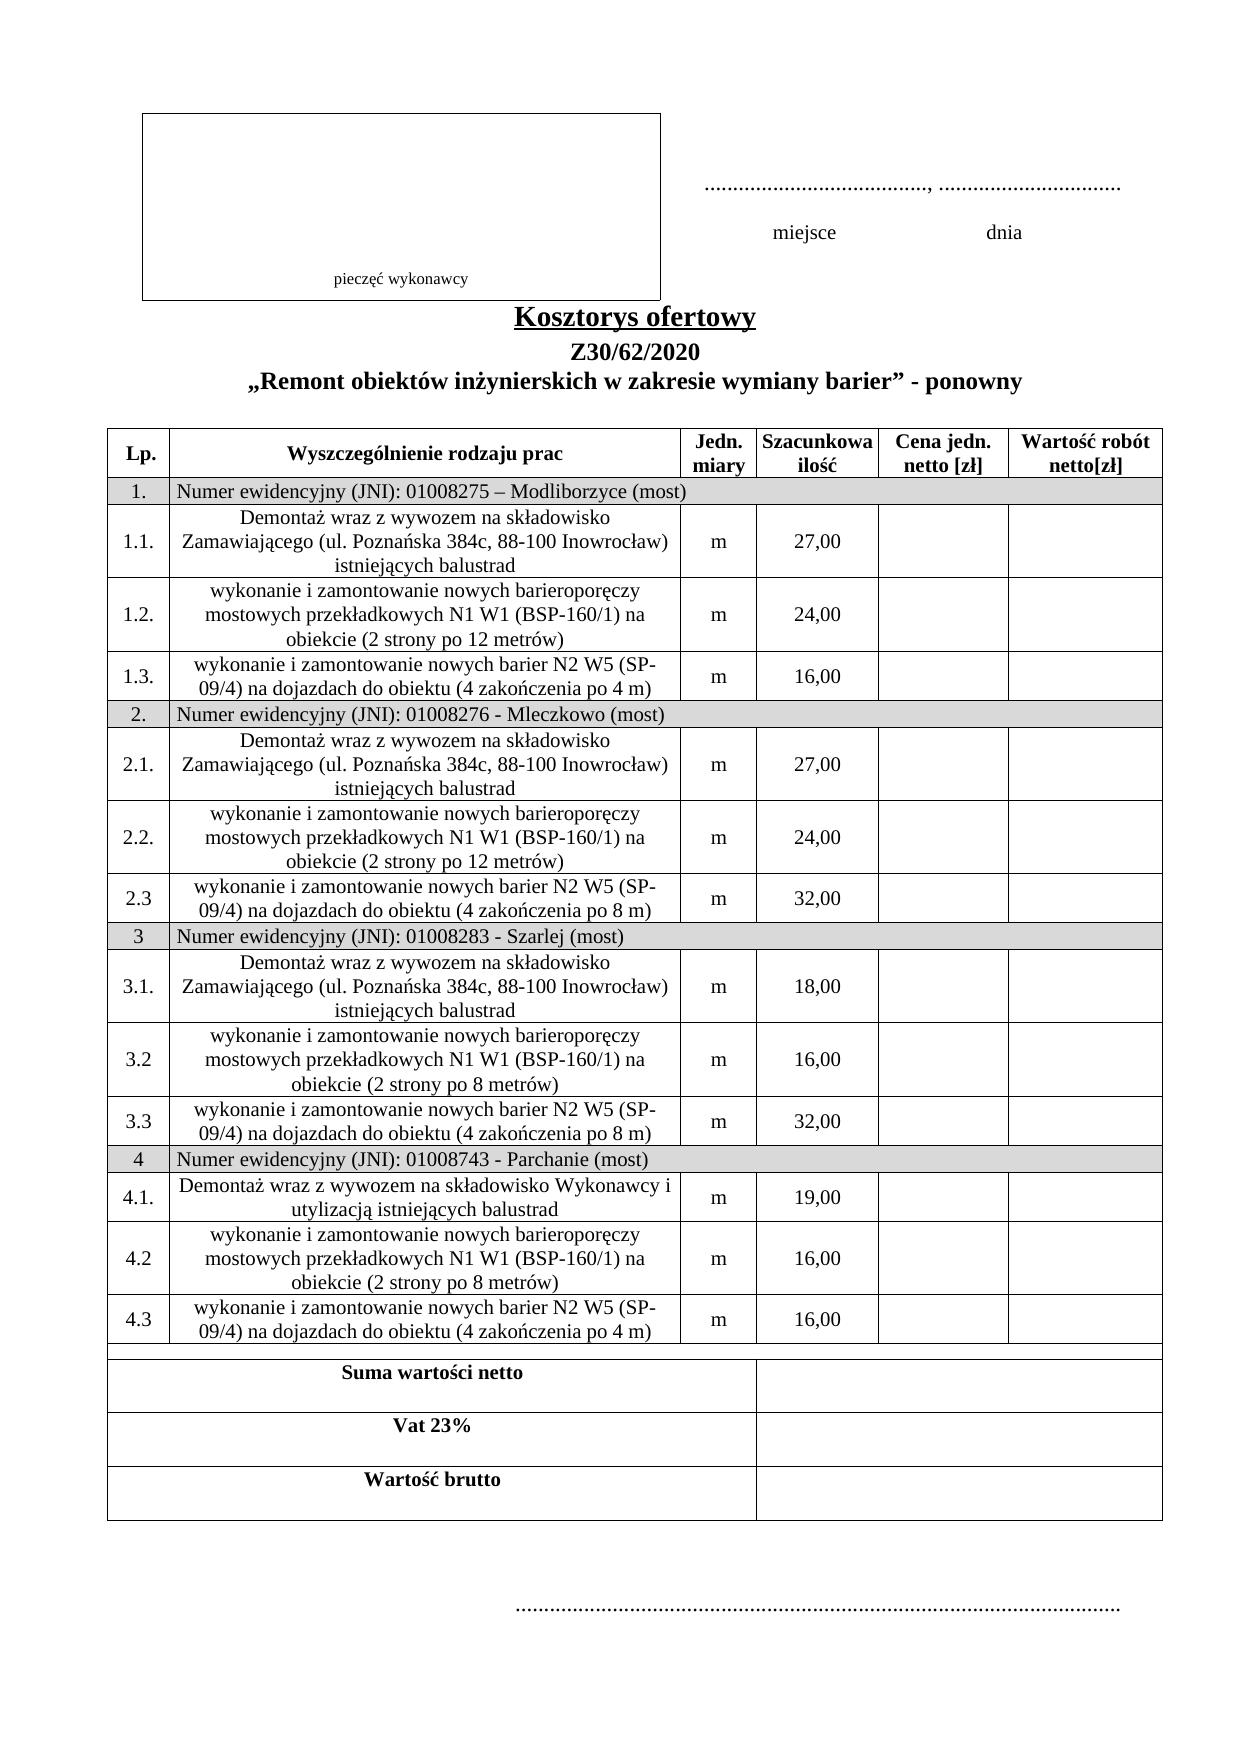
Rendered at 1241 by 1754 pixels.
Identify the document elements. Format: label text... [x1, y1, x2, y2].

table_header Lp. [108, 429, 169, 477]
table_cell 4.3 [108, 1295, 169, 1343]
table_cell Vat 23% [108, 1413, 756, 1466]
table_cell 16,00 [757, 652, 878, 700]
table_cell 16,00 [757, 1023, 878, 1096]
table_cell Numer ewidencyjny (JNI): 01008275 – Modliborzyce (most) [170, 478, 1162, 504]
table_cell [757, 1413, 1162, 1466]
table_cell 1. [108, 478, 169, 504]
table_cell Numer ewidencyjny (JNI): 01008283 - Szarlej (most) [170, 923, 1162, 949]
table_cell Demontaż wraz z wywozem na składowisko Wykonawcy i utylizacją istniejących balustrad [170, 1173, 680, 1221]
table_cell m [681, 1023, 756, 1096]
table_cell 18,00 [757, 950, 878, 1022]
table_cell 27,00 [757, 505, 878, 577]
table_cell wykonanie i zamontowanie nowych barier N2 W5 (SP-09/4) na dojazdach do obiektu (4 zakończenia po 4 m) [170, 1295, 680, 1343]
table_cell [879, 1023, 1008, 1096]
table_cell [757, 1360, 1162, 1412]
table_cell 1.2. [108, 578, 169, 651]
table_cell m [681, 950, 756, 1022]
table_cell 3.3 [108, 1097, 169, 1145]
table_cell [879, 728, 1008, 800]
table_cell m [681, 505, 756, 577]
table_cell 2.1. [108, 728, 169, 800]
table_cell [1009, 1173, 1162, 1221]
table_cell [1009, 950, 1162, 1022]
text „Remont obiektów inżynierskich w zakresie wymiany barier” - ponowny [148, 366, 1122, 395]
table_cell [757, 1467, 1162, 1520]
table_cell 27,00 [757, 728, 878, 800]
table_cell 24,00 [757, 578, 878, 651]
table_cell wykonanie i zamontowanie nowych barieroporęczy mostowych przekładkowych N1 W1 (BSP-160/1) na obiekcie (2 strony po 12 metrów) [170, 578, 680, 651]
table_cell wykonanie i zamontowanie nowych barier N2 W5 (SP-09/4) na dojazdach do obiektu (4 zakończenia po 8 m) [170, 874, 680, 922]
table_header Szacunkowa ilość [757, 429, 878, 477]
table_cell 16,00 [757, 1222, 878, 1294]
table_cell 4.1. [108, 1173, 169, 1221]
table_cell [879, 1173, 1008, 1221]
table_cell [1009, 801, 1162, 873]
table_cell m [681, 728, 756, 800]
table_cell wykonanie i zamontowanie nowych barier N2 W5 (SP-09/4) na dojazdach do obiektu (4 zakończenia po 8 m) [170, 1097, 680, 1145]
table_cell [879, 1222, 1008, 1294]
table_cell [108, 1344, 1162, 1358]
table_cell [879, 652, 1008, 700]
table_cell [879, 874, 1008, 922]
text ......................................., ................................ [661, 169, 1122, 196]
table_cell [1009, 1295, 1162, 1343]
table_cell Numer ewidencyjny (JNI): 01008743 - Parchanie (most) [170, 1146, 1162, 1172]
text miejsce dnia [673, 220, 1122, 244]
table_cell 3 [108, 923, 169, 949]
table_cell 4 [108, 1146, 169, 1172]
table_cell [879, 505, 1008, 577]
table_cell 2.3 [108, 874, 169, 922]
table_cell 3.2 [108, 1023, 169, 1096]
table_cell Numer ewidencyjny (JNI): 01008276 - Mleczkowo (most) [170, 701, 1162, 727]
table_cell [1009, 578, 1162, 651]
table_cell [1009, 874, 1162, 922]
text .......................................................................................................... [148, 1589, 1122, 1616]
table_cell [1009, 728, 1162, 800]
table_cell 19,00 [757, 1173, 878, 1221]
table_cell m [681, 1222, 756, 1294]
table_cell [1009, 652, 1162, 700]
table_cell 32,00 [757, 1097, 878, 1145]
table_cell m [681, 801, 756, 873]
table_cell [1009, 1023, 1162, 1096]
table_cell wykonanie i zamontowanie nowych barieroporęczy mostowych przekładkowych N1 W1 (BSP-160/1) na obiekcie (2 strony po 12 metrów) [170, 801, 680, 873]
table_cell Demontaż wraz z wywozem na składowisko Zamawiającego (ul. Poznańska 384c, 88-100 Inowrocław) istniejących balustrad [170, 505, 680, 577]
table_cell 24,00 [757, 801, 878, 873]
table_header Cena jedn. netto [zł] [879, 429, 1008, 477]
table_cell [1009, 1222, 1162, 1294]
table_cell [1009, 1097, 1162, 1145]
table_cell 3.1. [108, 950, 169, 1022]
table_cell [879, 950, 1008, 1022]
table_cell m [681, 874, 756, 922]
table_cell 32,00 [757, 874, 878, 922]
table_cell [879, 1295, 1008, 1343]
table_cell m [681, 652, 756, 700]
table_cell Suma wartości netto [108, 1360, 756, 1412]
table_cell Demontaż wraz z wywozem na składowisko Zamawiającego (ul. Poznańska 384c, 88-100 Inowrocław) istniejących balustrad [170, 950, 680, 1022]
table_cell wykonanie i zamontowanie nowych barieroporęczy mostowych przekładkowych N1 W1 (BSP-160/1) na obiekcie (2 strony po 8 metrów) [170, 1023, 680, 1096]
table_cell 4.2 [108, 1222, 169, 1294]
table_cell 2. [108, 701, 169, 727]
table_cell wykonanie i zamontowanie nowych barieroporęczy mostowych przekładkowych N1 W1 (BSP-160/1) na obiekcie (2 strony po 8 metrów) [170, 1222, 680, 1294]
table_cell 2.2. [108, 801, 169, 873]
table_cell Demontaż wraz z wywozem na składowisko Zamawiającego (ul. Poznańska 384c, 88-100 Inowrocław) istniejących balustrad [170, 728, 680, 800]
table_cell m [681, 1295, 756, 1343]
table_header Wartość robót netto[zł] [1009, 429, 1162, 477]
table_cell m [681, 1173, 756, 1221]
table_cell Wartość brutto [108, 1467, 756, 1520]
table_header Jedn. miary [681, 429, 756, 477]
table_cell 16,00 [757, 1295, 878, 1343]
table_cell 1.3. [108, 652, 169, 700]
table_header Wyszczególnienie rodzaju prac [170, 429, 680, 477]
text Z30/62/2020 [148, 337, 1122, 366]
table_cell [879, 1097, 1008, 1145]
table_cell 1.1. [108, 505, 169, 577]
table_cell wykonanie i zamontowanie nowych barier N2 W5 (SP-09/4) na dojazdach do obiektu (4 zakończenia po 4 m) [170, 652, 680, 700]
table_cell m [681, 578, 756, 651]
text Kosztorys ofertowy [148, 299, 1122, 332]
table_cell [879, 801, 1008, 873]
table_cell [879, 578, 1008, 651]
table_cell m [681, 1097, 756, 1145]
table_cell [1009, 505, 1162, 577]
